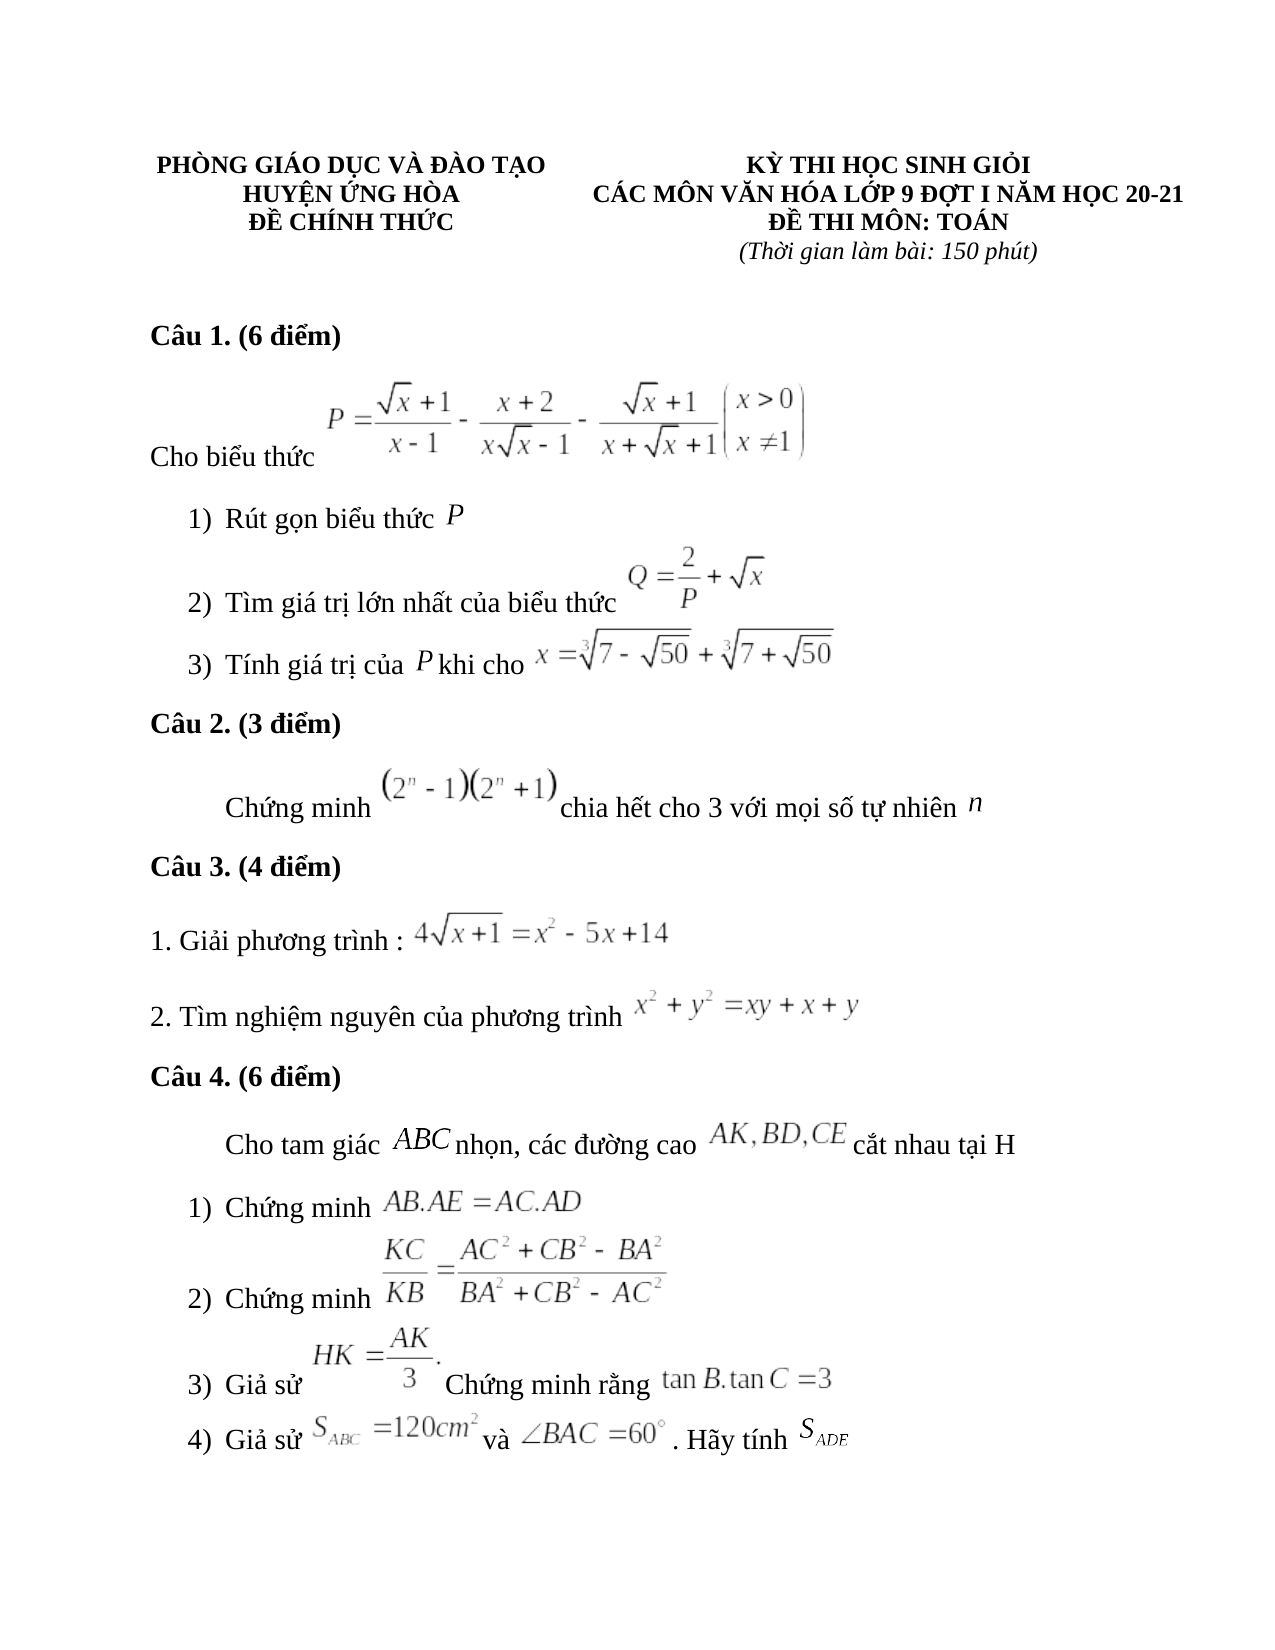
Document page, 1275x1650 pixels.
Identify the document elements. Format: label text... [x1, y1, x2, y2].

list Tìm giá trị lớn nhất của biểu thức [187, 539, 1125, 619]
table_header KỲ THI HỌC SINH GIỎI CÁC MÔN VĂN HÓA LỚP 9 ĐỢT I NĂM HỌC 20-21 ĐỀ THI MÔN: TOÁN (Thời gian làm bài: 150 phút) [564, 150, 1213, 265]
text Cho biểu thức [150, 377, 1125, 473]
text Chứng minh chia hết cho 3 với mọi số tự nhiên [150, 766, 1125, 823]
list Giả sử và . Hãy tính [187, 1406, 1125, 1456]
text Câu 4. (6 điểm) [150, 1059, 1125, 1092]
list Giả sử Chứng minh rằng [187, 1319, 1125, 1401]
text Câu 2. (3 điểm) [150, 706, 1125, 740]
table_header PHÒNG GIÁO DỤC VÀ ĐÀO TẠO HUYỆN ỨNG HÒA ĐỀ CHÍNH THỨC [139, 150, 563, 265]
text Cho tam giác nhọn, các đường cao cắt nhau tại H [150, 1118, 1125, 1160]
text 2. Tìm nghiệm nguyên của phương trình [150, 983, 1125, 1033]
list Rút gọn biểu thức [187, 498, 1125, 534]
list Chứng minh [187, 1186, 1125, 1224]
text Câu 1. (6 điểm) [150, 318, 1125, 352]
list Tính giá trị của khi cho [187, 624, 1125, 680]
text 1. Giải phương trình : [150, 909, 1125, 957]
text Câu 3. (4 điểm) [150, 849, 1125, 883]
list Chứng minh [187, 1229, 1125, 1314]
